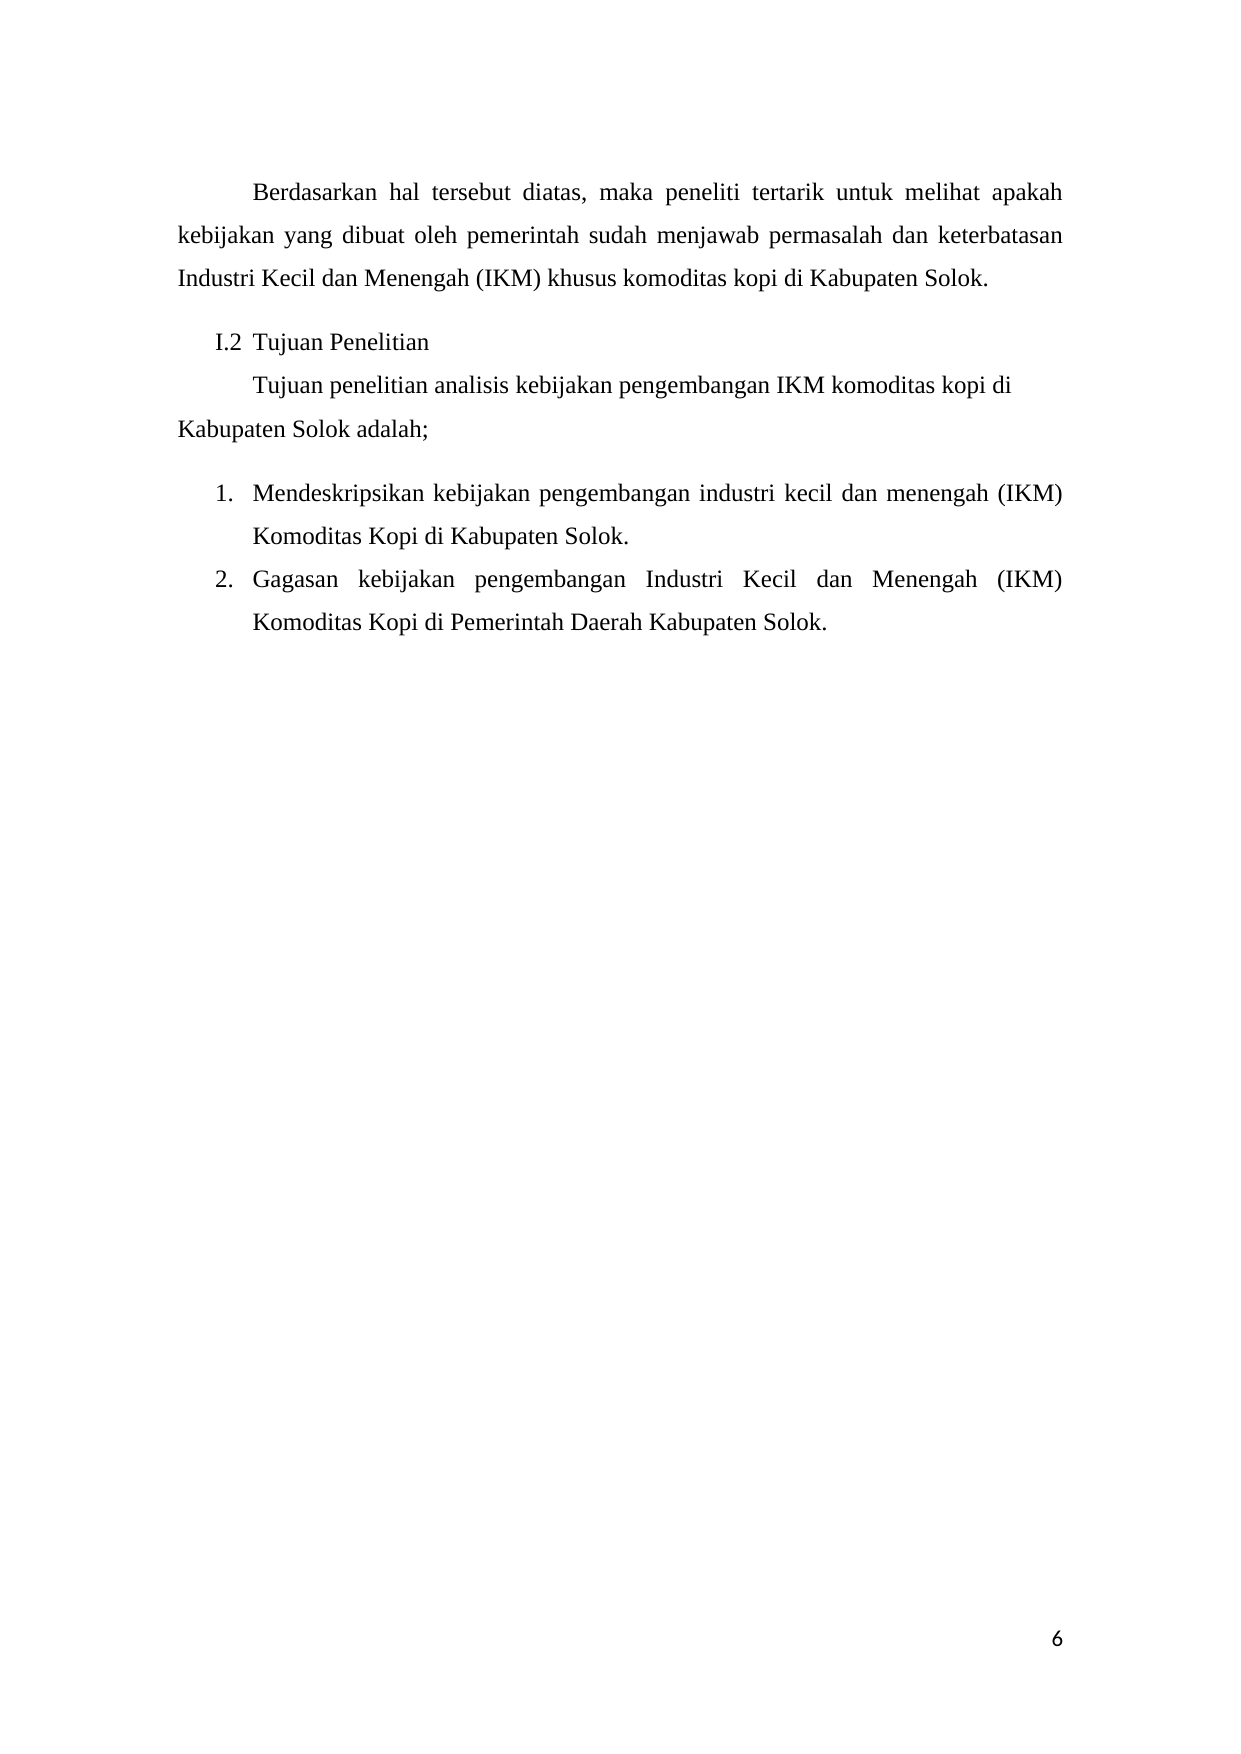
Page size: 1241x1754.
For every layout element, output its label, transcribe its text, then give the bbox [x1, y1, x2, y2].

list Tujuan Penelitian [215, 327, 1063, 356]
list Gagasan kebijakan pengembangan Industri Kecil dan Menengah (IKM) Komoditas Kopi di Pemerintah Daerah Kabupaten Solok. [215, 564, 1063, 636]
text Tujuan penelitian analisis kebijakan pengembangan IKM komoditas kopi di Kabupaten Solok adalah; [177, 371, 1063, 442]
list Mendeskripsikan kebijakan pengembangan industri kecil dan menengah (IKM) Komoditas Kopi di Kabupaten Solok. [215, 478, 1063, 549]
text Berdasarkan hal tersebut diatas, maka peneliti tertarik untuk melihat apakah kebijakan yang dibuat oleh pemerintah sudah menjawab permasalah dan keterbatasan Industri Kecil dan Menengah (IKM) khusus komoditas kopi di Kabupaten Solok. [177, 177, 1063, 292]
